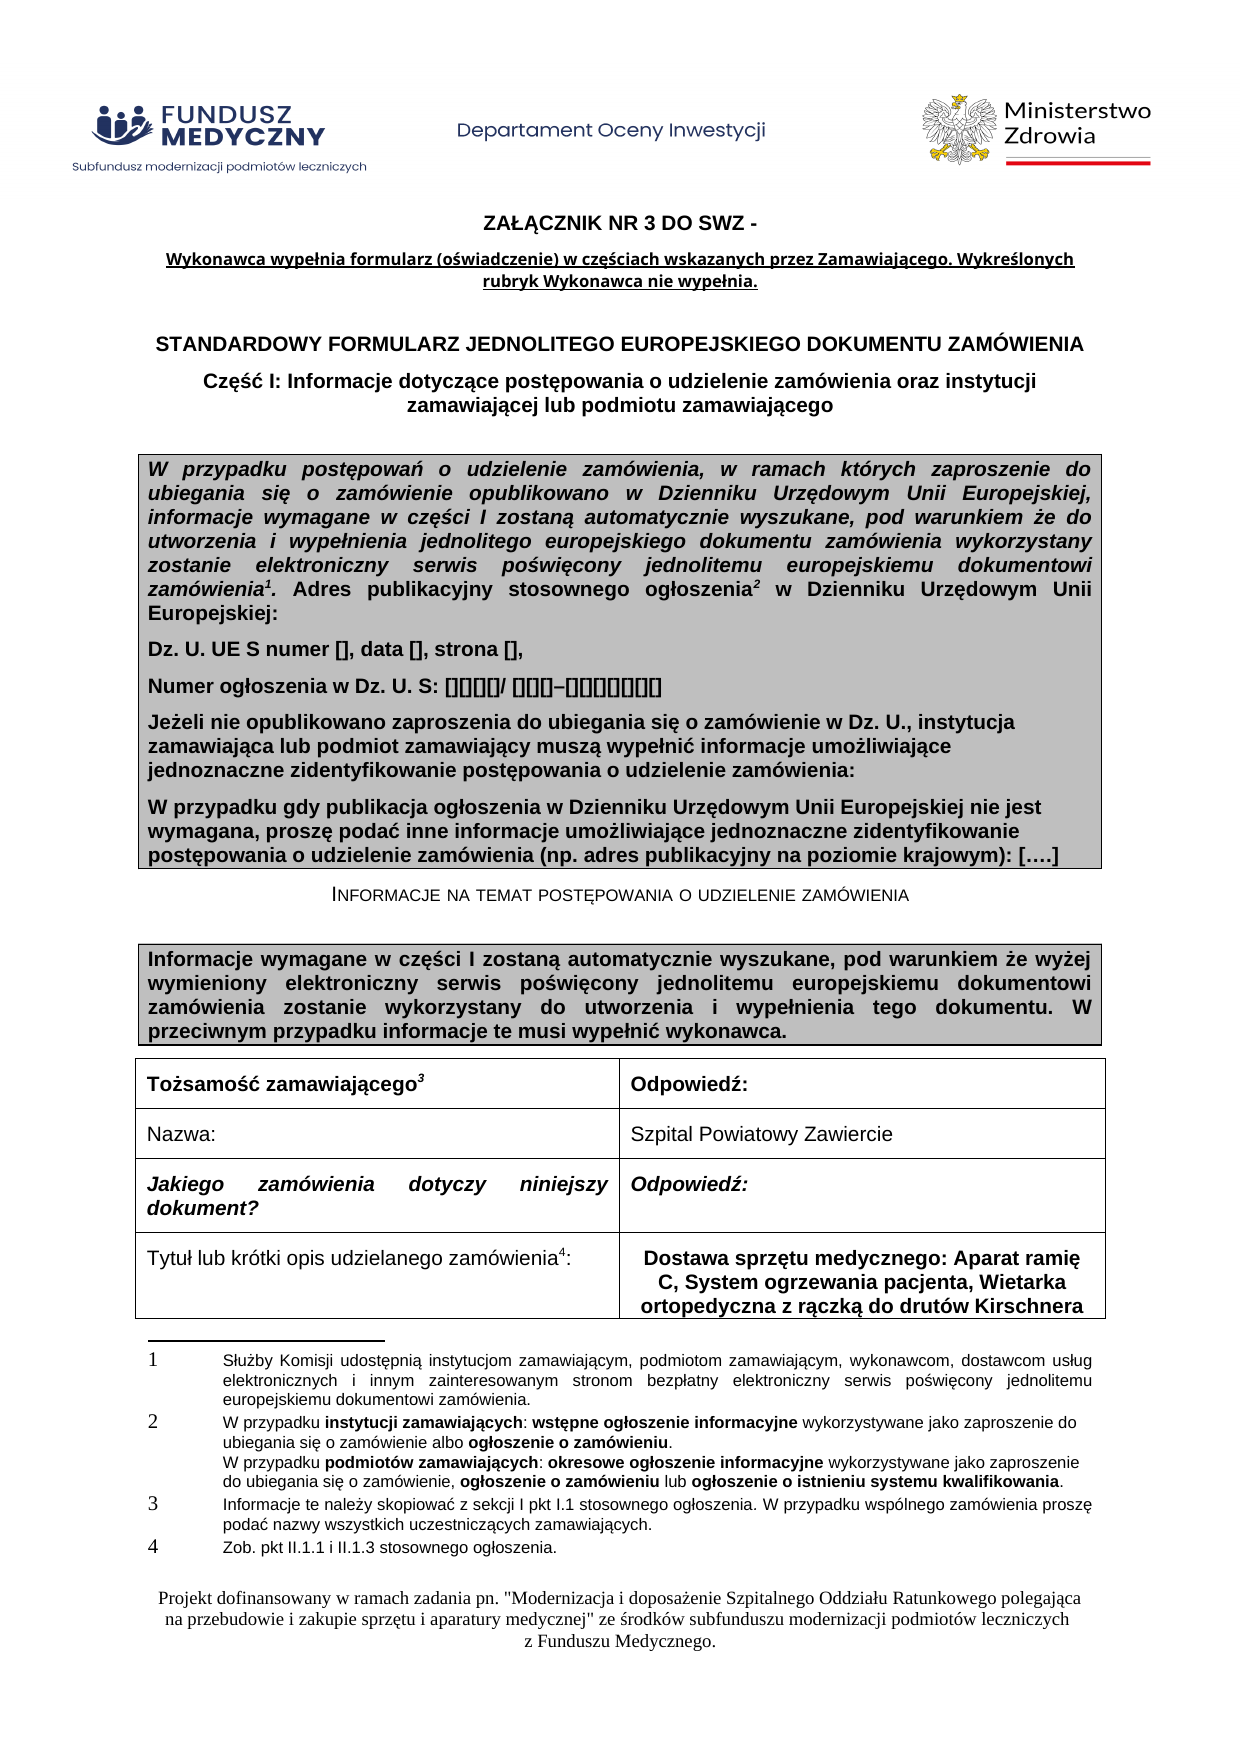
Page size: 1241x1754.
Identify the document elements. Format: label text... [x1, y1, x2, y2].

picture [0, 61, 1241, 199]
table_cell Nazwa: [136, 1109, 619, 1158]
text W przypadku gdy publikacja ogłoszenia w Dzienniku Urzędowym Unii Europejskiej nie jest wymagana, proszę podać inne informacje umożliwiające jednoznaczne zidentyfikowanie postępowania o udzielenie zamówienia (np. adres publikacyjny na poziomie krajowym): [….] [139, 791, 1101, 868]
text załĄCZNIK nr 3 do SWZ - [148, 160, 1093, 235]
table_header Odpowiedź: [620, 1059, 1105, 1108]
table_cell Jakiego zamówienia dotyczy niniejszy dokument? [136, 1159, 619, 1232]
text Dz. U. UE S numer [], data [], strona [], [139, 634, 1101, 661]
table_cell Tytuł lub krótki opis udzielanego zamówienia: [136, 1233, 619, 1317]
text Standardowy formularz jednolitego europejskiego dokumentu zamówienia [148, 332, 1093, 356]
text Jeżeli nie opublikowano zaproszenia do ubiegania się o zamówienie w Dz. U., instytucja zamawiająca lub podmiot zamawiający muszą wypełnić informacje umożliwiające jednoznaczne zidentyfikowanie postępowania o udzielenie zamówienia: [139, 707, 1101, 782]
table_cell Szpital Powiatowy Zawiercie [620, 1109, 1105, 1158]
text Numer ogłoszenia w Dz. U. S: [][][][]/ [][][]–[][][][][][][] [139, 671, 1101, 698]
text Informacje wymagane w części I zostaną automatycznie wyszukane, pod warunkiem że wyżej wymieniony elektroniczny serwis poświęcony jednolitemu europejskiemu dokumentowi zamówienia zostanie wykorzystany do utworzenia i wypełnienia tego dokumentu. W przeciwnym przypadku informacje te musi wypełnić wykonawca. [139, 945, 1101, 1044]
title Część I: Informacje dotyczące postępowania o udzielenie zamówienia oraz instytucji zamawiającej lub podmiotu zamawiającego [148, 368, 1093, 416]
text W przypadku postępowań o udzielenie zamówienia, w ramach których zaproszenie do ubiegania się o zamówienie opublikowano w Dzienniku Urzędowym Unii Europejskiej, informacje wymagane w części I zostaną automatycznie wyszukane, pod warunkiem że do utworzenia i wypełnienia jednolitego europejskiego dokumentu zamówienia wykorzystany zostanie elektroniczny serwis poświęcony jednolitemu europejskiemu dokumentowi zamówienia. Adres publikacyjny stosownego ogłoszenia w Dzienniku Urzędowym Unii Europejskiej: [139, 455, 1101, 625]
title Informacje na temat postępowania o udzielenie zamówienia [148, 882, 1093, 906]
text Wykonawca wypełnia formularz (oświadczenie) w częściach wskazanych przez Zamawiającego. Wykreślonych rubryk Wykonawca nie wypełnia. [148, 247, 1093, 293]
table_header Tożsamość zamawiającego [136, 1059, 619, 1108]
table_cell Odpowiedź: [620, 1159, 1105, 1232]
